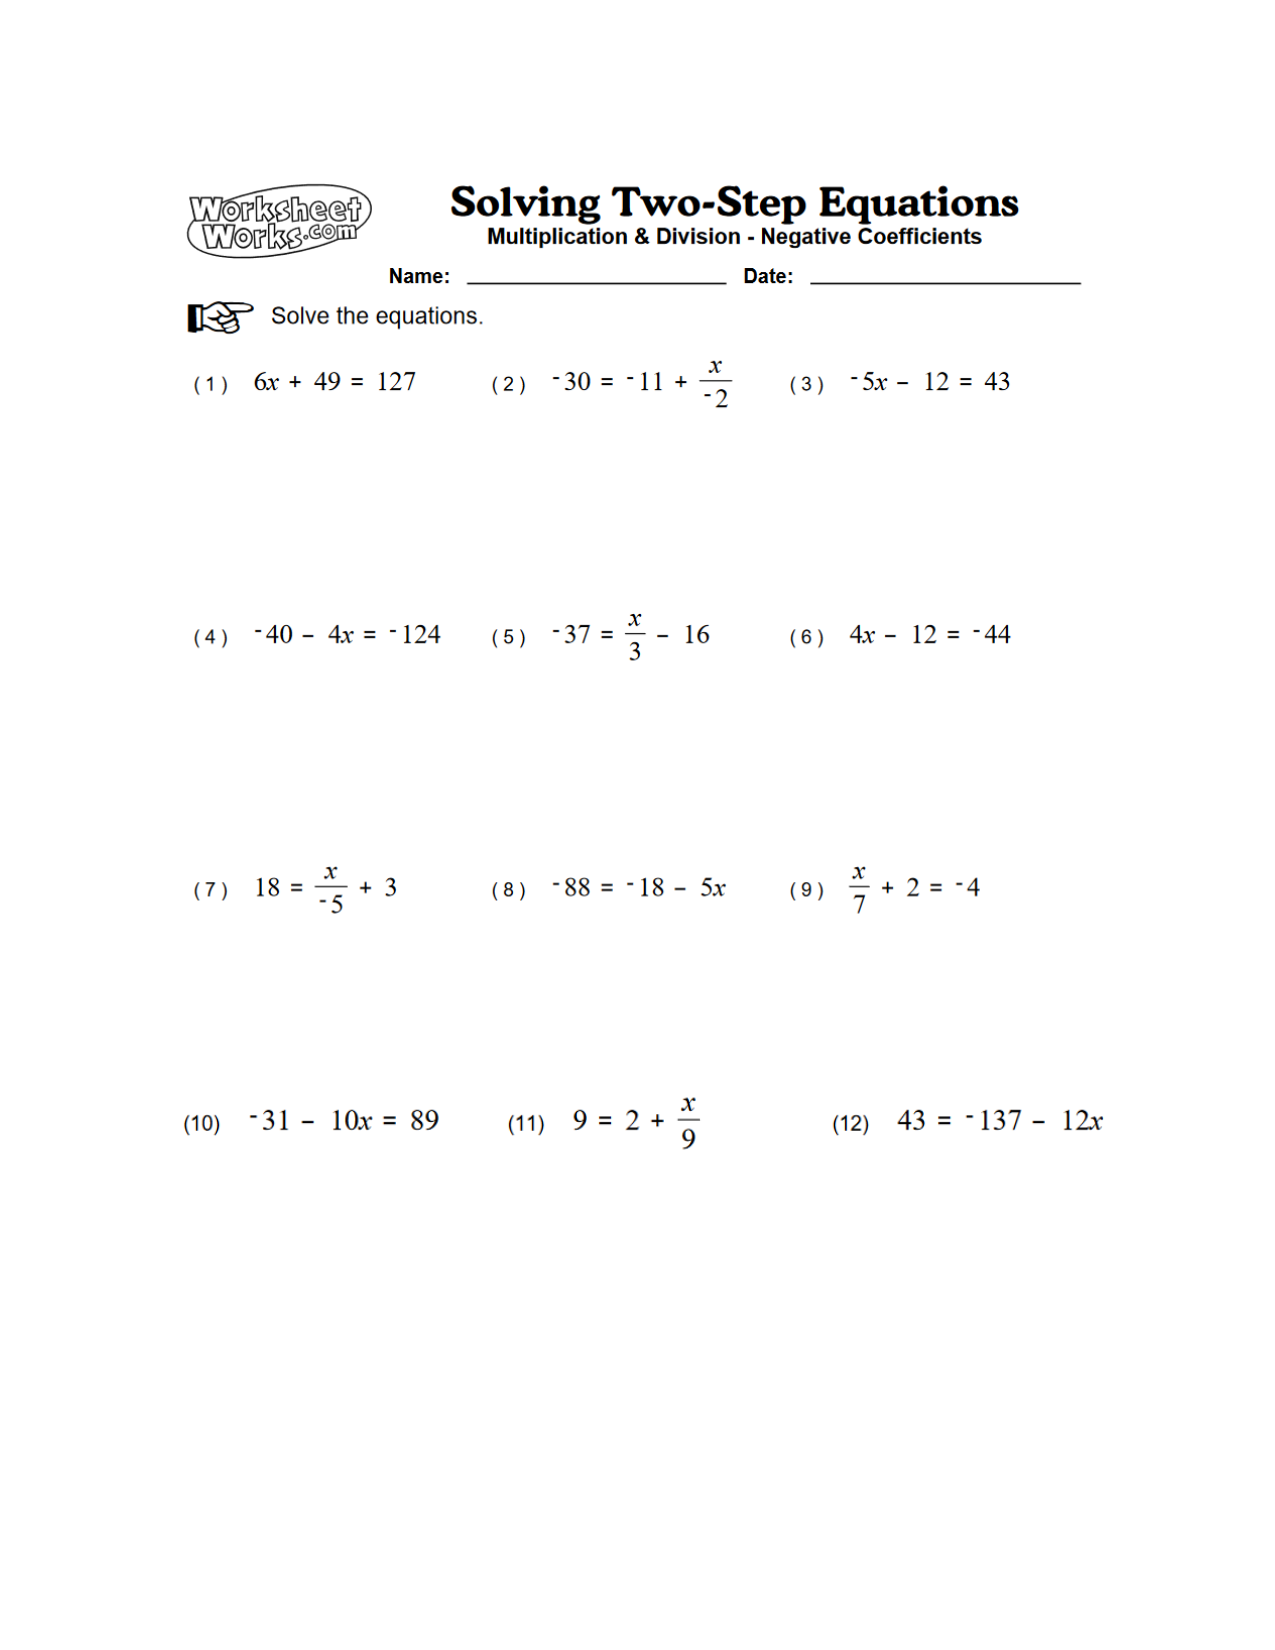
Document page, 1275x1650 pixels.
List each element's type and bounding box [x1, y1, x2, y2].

picture [150, 150, 1125, 963]
picture [150, 1028, 1125, 1195]
